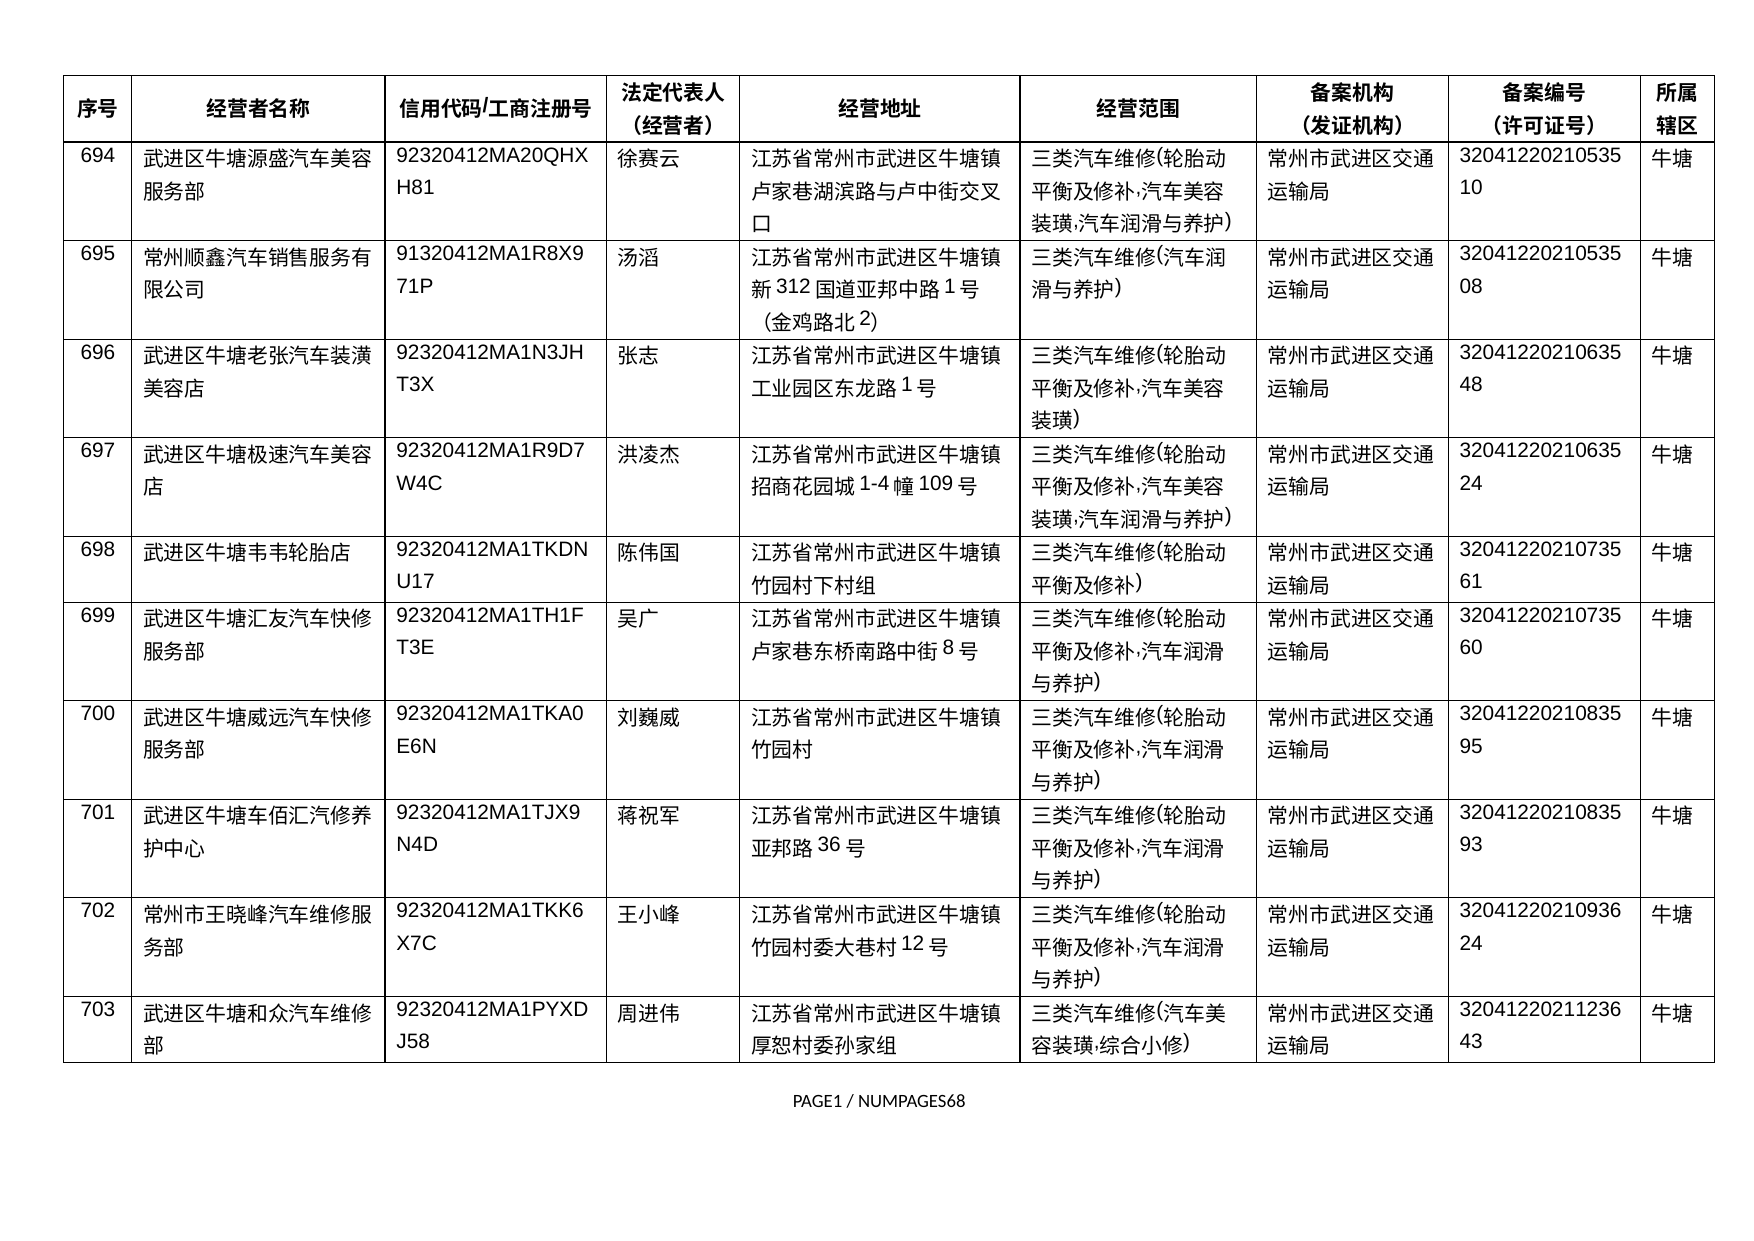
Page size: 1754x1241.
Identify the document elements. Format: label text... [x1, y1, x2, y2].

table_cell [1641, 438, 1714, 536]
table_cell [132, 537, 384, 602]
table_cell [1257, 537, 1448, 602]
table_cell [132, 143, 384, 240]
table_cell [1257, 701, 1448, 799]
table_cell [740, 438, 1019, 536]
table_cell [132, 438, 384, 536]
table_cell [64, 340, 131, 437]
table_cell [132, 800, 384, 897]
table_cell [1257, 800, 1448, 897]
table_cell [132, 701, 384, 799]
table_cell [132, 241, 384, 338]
table_header 所属辖区 [1641, 76, 1714, 141]
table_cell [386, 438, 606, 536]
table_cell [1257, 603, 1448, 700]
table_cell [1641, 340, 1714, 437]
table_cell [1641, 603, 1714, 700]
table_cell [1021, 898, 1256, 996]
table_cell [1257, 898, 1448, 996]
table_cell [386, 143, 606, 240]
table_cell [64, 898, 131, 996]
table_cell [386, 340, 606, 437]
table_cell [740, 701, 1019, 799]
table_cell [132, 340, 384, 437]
table_header 备案机构 （发证机构） [1257, 76, 1448, 141]
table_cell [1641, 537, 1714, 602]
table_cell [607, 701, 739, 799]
table_header 序号 [64, 76, 131, 141]
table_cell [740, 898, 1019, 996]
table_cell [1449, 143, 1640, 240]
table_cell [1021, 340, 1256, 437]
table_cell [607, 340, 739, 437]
table_header 经营者名称 [132, 76, 384, 141]
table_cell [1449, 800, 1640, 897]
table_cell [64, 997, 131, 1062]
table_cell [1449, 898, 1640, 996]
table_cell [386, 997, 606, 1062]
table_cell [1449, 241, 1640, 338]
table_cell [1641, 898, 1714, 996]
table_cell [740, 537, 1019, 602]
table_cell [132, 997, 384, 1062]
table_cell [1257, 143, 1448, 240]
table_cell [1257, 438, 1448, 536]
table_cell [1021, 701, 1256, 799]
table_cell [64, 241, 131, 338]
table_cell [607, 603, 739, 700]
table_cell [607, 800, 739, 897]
table_header 备案编号 （许可证号） [1449, 76, 1640, 141]
table_header 经营范围 [1021, 76, 1256, 141]
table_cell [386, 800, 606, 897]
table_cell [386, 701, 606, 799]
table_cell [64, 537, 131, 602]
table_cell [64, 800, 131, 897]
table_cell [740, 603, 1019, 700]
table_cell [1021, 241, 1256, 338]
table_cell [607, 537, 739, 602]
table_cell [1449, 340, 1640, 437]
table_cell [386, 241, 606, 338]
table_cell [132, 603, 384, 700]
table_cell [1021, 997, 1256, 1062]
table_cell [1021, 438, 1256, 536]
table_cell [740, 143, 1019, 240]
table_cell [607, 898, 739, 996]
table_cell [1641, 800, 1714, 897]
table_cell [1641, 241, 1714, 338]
table_header 法定代表人（经营者） [607, 76, 739, 141]
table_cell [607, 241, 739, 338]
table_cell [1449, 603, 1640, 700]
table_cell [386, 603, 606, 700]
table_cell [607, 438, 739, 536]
table_header 经营地址 [740, 76, 1019, 141]
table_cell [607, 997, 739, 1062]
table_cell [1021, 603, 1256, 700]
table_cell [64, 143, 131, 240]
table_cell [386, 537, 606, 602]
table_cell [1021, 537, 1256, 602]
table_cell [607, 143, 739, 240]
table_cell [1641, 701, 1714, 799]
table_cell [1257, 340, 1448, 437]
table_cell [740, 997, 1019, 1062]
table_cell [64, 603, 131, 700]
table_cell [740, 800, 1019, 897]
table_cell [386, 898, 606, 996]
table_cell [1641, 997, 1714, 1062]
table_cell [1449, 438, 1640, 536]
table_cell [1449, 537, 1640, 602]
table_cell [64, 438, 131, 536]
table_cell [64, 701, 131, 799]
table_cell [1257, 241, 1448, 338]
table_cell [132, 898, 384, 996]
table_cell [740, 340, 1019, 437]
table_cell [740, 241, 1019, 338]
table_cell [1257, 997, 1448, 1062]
table_header 信用代码/工商注册号 [386, 76, 606, 141]
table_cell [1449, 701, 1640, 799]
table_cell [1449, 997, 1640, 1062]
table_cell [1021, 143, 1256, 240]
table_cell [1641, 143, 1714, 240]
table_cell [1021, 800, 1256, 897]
